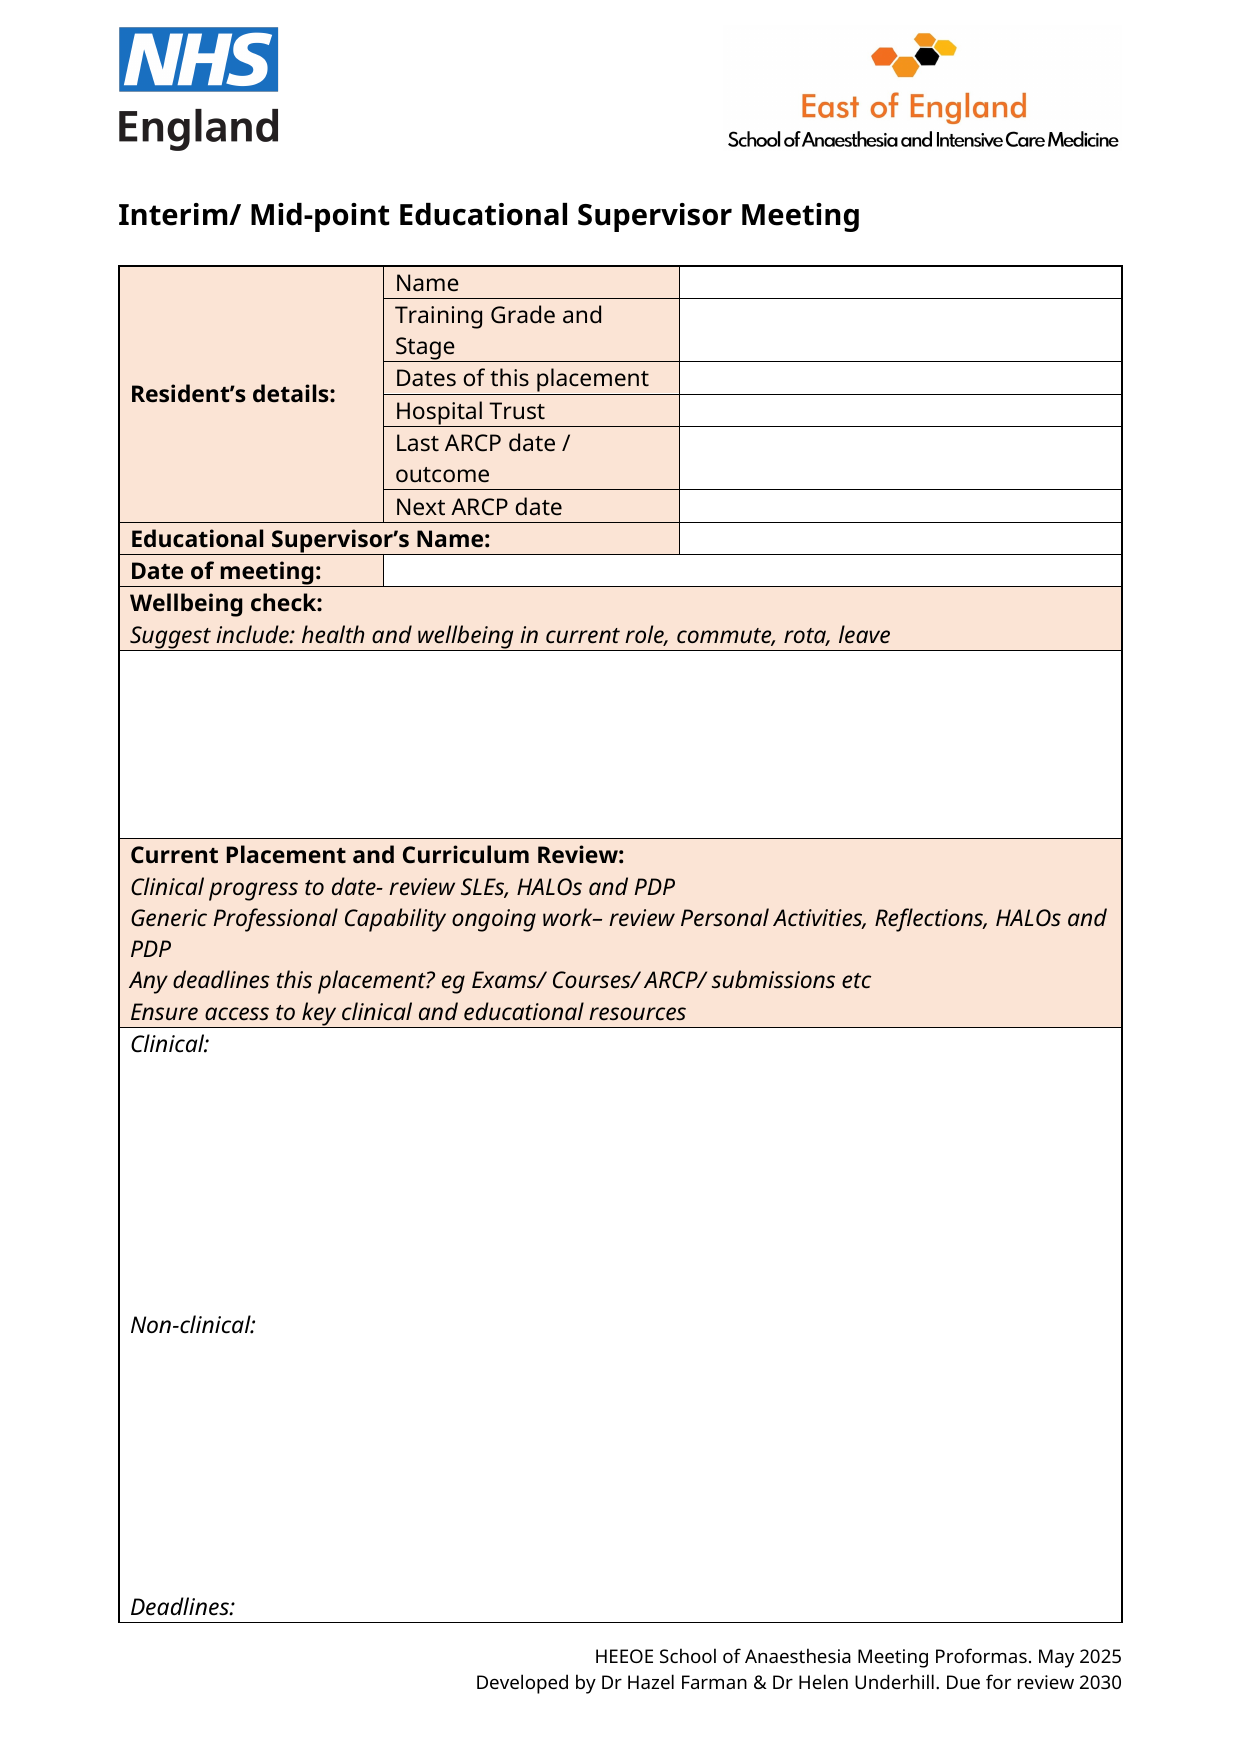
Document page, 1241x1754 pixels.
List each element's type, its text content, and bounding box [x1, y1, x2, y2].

table_cell [680, 490, 1121, 522]
table_cell Hospital Trust [384, 395, 679, 426]
table_header [680, 267, 1121, 298]
text Interim/ Mid-point Educational Supervisor Meeting [118, 194, 1122, 234]
table_cell Next ARCP date [384, 490, 679, 522]
table_cell [680, 299, 1121, 361]
table_cell [680, 523, 1121, 554]
picture [723, 25, 1123, 151]
table_cell Current Placement and Curriculum Review: Clinical progress to date- review SLEs, HALOs and PDP Generic Professional Capability ongoing work– review Personal Activities, Reflections, HALOs and PDP Any deadlines this placement? eg Exams/ Courses/ ARCP/ submissions etc Ensure access to key clinical and educational resources [120, 839, 1121, 1027]
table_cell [120, 1028, 1121, 1622]
table_cell [384, 555, 1121, 586]
table_cell [680, 395, 1121, 426]
picture [118, 26, 280, 153]
table_header Name [384, 267, 679, 298]
table_cell Dates of this placement [384, 362, 679, 393]
table_cell Date of meeting: [120, 555, 383, 586]
table_cell Educational Supervisor’s Name: [120, 523, 679, 554]
table_header Resident’s details: [120, 267, 383, 522]
table_cell Training Grade and Stage [384, 299, 679, 361]
table_cell Last ARCP date / outcome [384, 427, 679, 489]
table_cell [680, 362, 1121, 393]
table_cell [120, 651, 1121, 838]
table_cell Wellbeing check: Suggest include: health and wellbeing in current role, commute, rota, leave [120, 587, 1121, 650]
table_cell [680, 427, 1121, 489]
